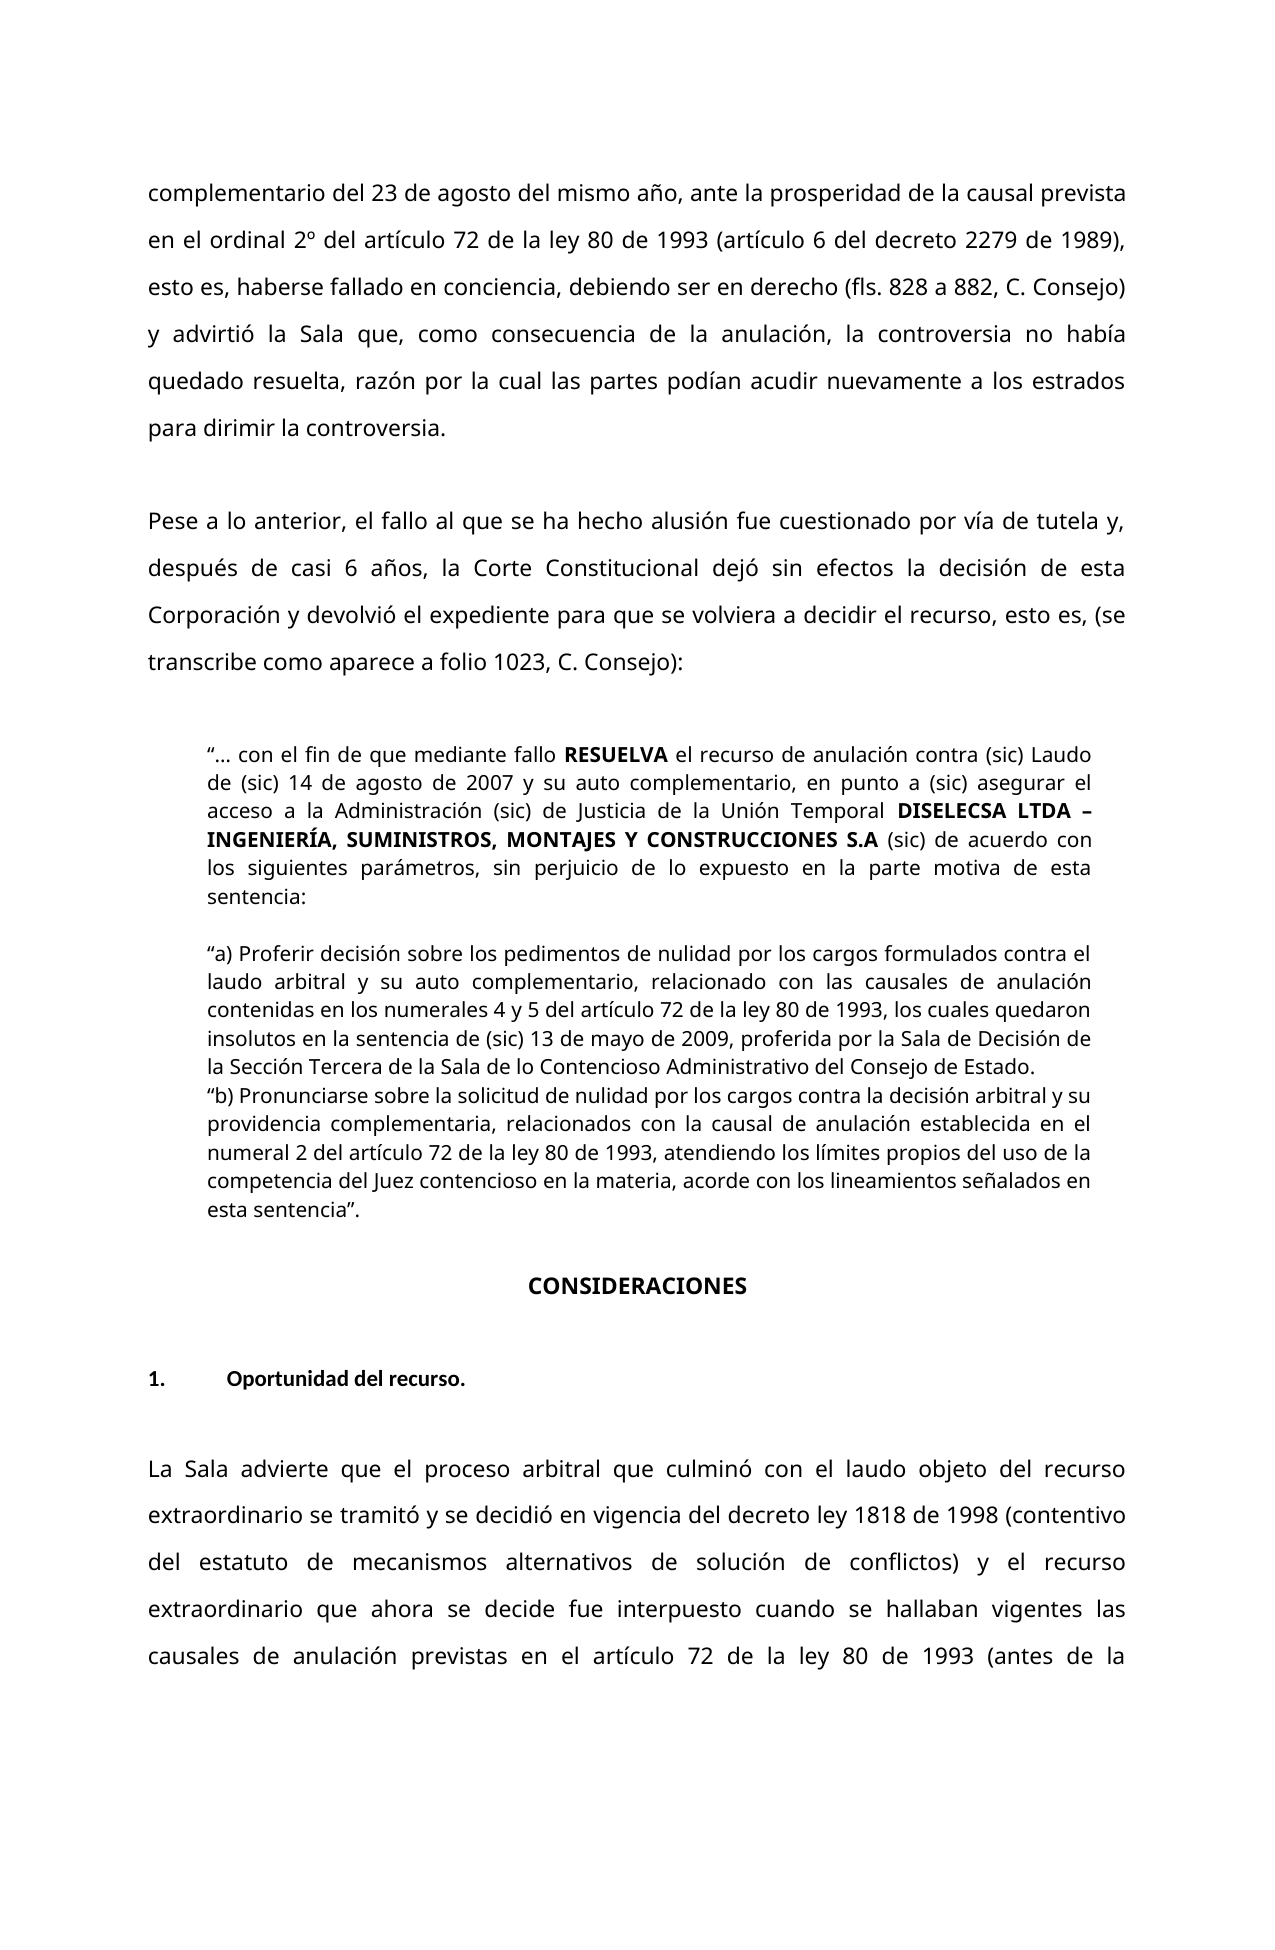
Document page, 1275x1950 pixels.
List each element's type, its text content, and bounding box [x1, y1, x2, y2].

text CONSIDERACIONES [148, 1270, 1127, 1301]
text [148, 177, 1127, 443]
text “b) Pronunciarse sobre la solicitud de nulidad por los cargos contra la decisión arbitral y su providencia complementaria, relacionados con la causal de anulación establecida en el numeral 2 del artículo 72 de la ley 80 de 1993, atendiendo los límites propios del uso de la competencia del Juez contencioso en la materia, acorde con los lineamientos señalados en esta sentencia”. [207, 1081, 1092, 1223]
text “a) Proferir decisión sobre los pedimentos de nulidad por los cargos formulados contra el laudo arbitral y su auto complementario, relacionado con las causales de anulación contenidas en los numerales 4 y 5 del artículo 72 de la ley 80 de 1993, los cuales quedaron insolutos en la sentencia de (sic) 13 de mayo de 2009, proferida por la Sala de Decisión de la Sección Tercera de la Sala de lo Contencioso Administrativo del Consejo de Estado. [207, 939, 1092, 1081]
text Pese a lo anterior, el fallo al que se ha hecho alusión fue cuestionado por vía de tutela y, después de casi 6 años, la Corte Constitucional dejó sin efectos la decisión de esta Corporación y devolvió el expediente para que se volviera a decidir el recurso, esto es, (se transcribe como aparece a folio 1023, C. Consejo): [148, 505, 1127, 677]
list Oportunidad del recurso. [148, 1364, 1128, 1392]
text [148, 1453, 1127, 1671]
text “… con el fin de que mediante fallo RESUELVA el recurso de anulación contra (sic) Laudo de (sic) 14 de agosto de 2007 y su auto complementario, en punto a (sic) asegurar el acceso a la Administración (sic) de Justicia de la Unión Temporal DISELECSA LTDA – INGENIERÍA, SUMINISTROS, MONTAJES Y CONSTRUCCIONES S.A (sic) de acuerdo con los siguientes parámetros, sin perjuicio de lo expuesto en la parte motiva de esta sentencia: [207, 740, 1092, 910]
